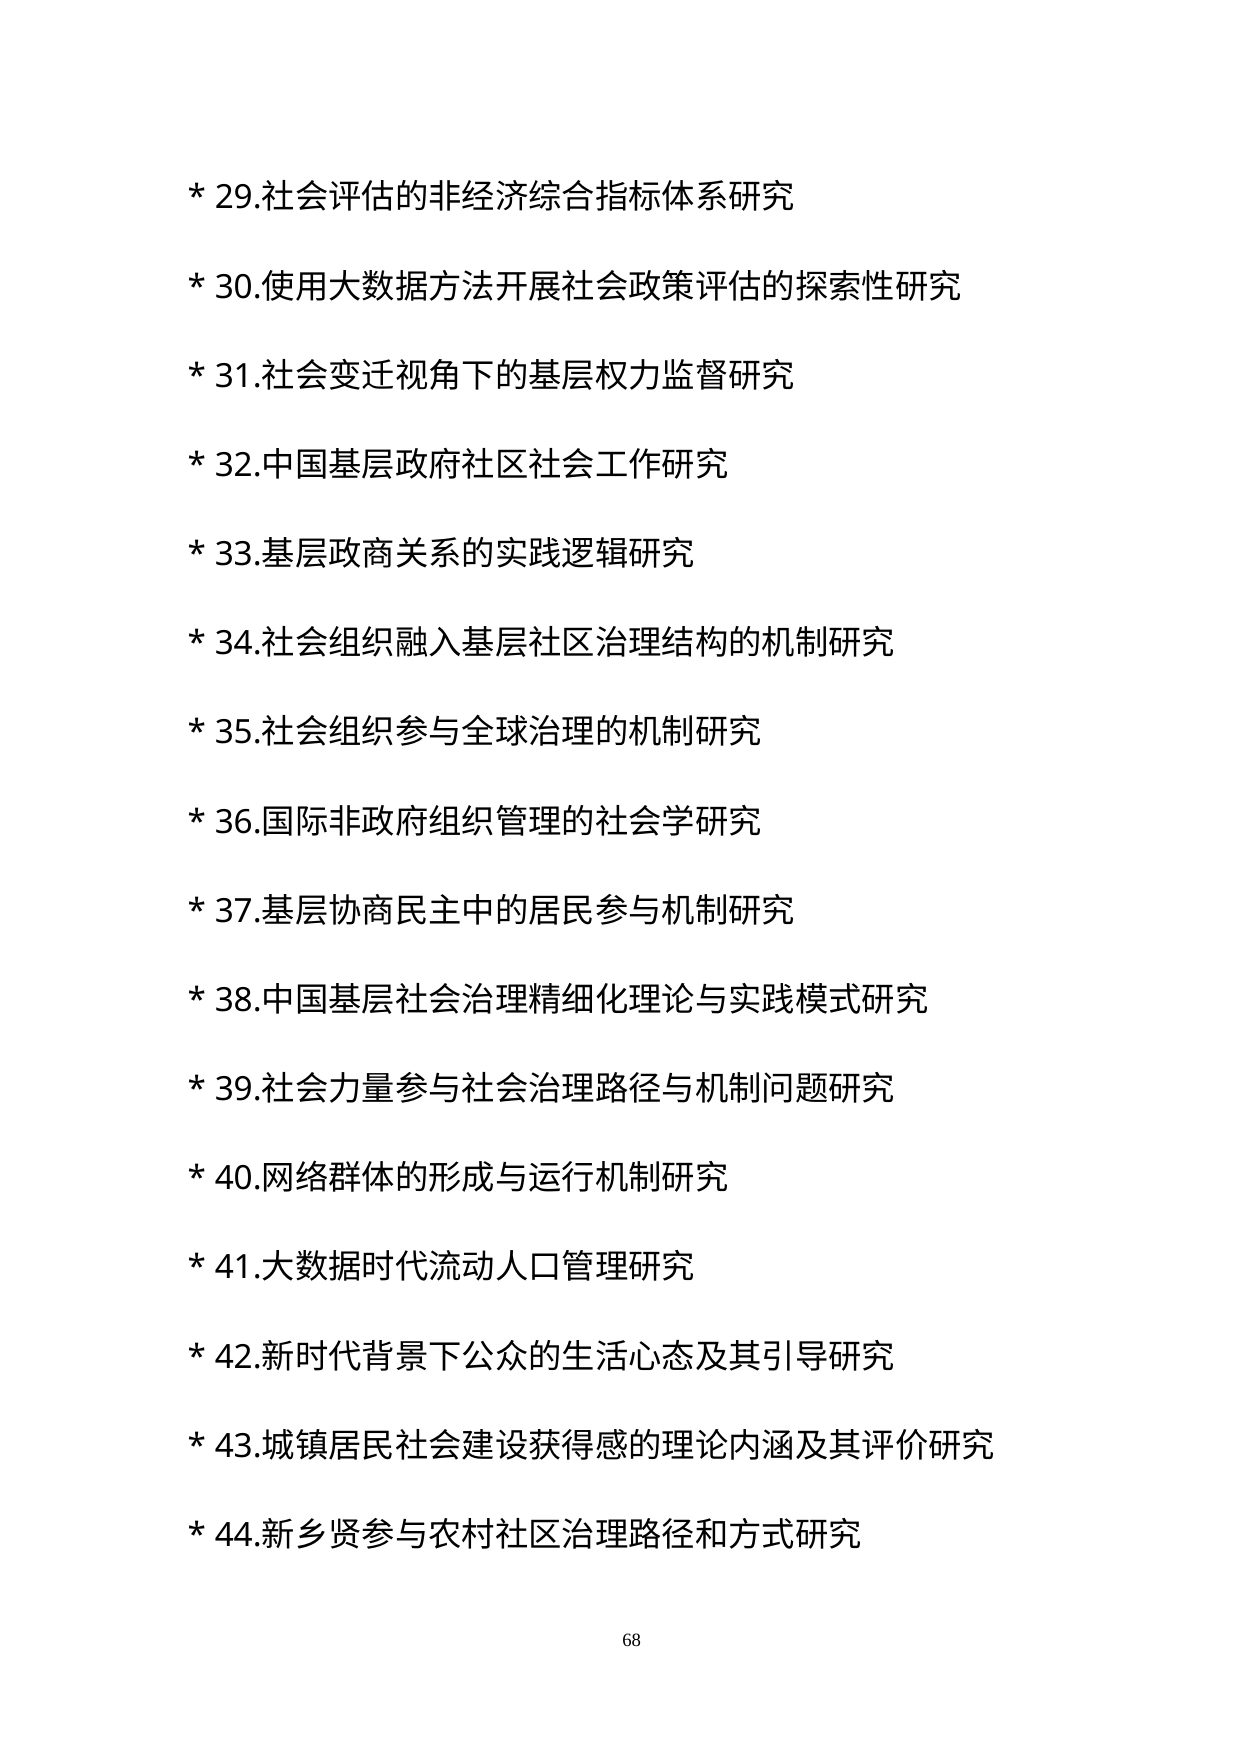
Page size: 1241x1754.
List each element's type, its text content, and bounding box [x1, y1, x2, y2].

text * 33.基层政商关系的实践逻辑研究 [187, 519, 1053, 584]
text * 36.国际非政府组织管理的社会学研究 [187, 786, 1053, 851]
text * 41.大数据时代流动人口管理研究 [187, 1232, 1053, 1297]
text * 39.社会力量参与社会治理路径与机制问题研究 [187, 1054, 1053, 1119]
text * 42.新时代背景下公众的生活心态及其引导研究 [187, 1321, 1053, 1386]
text * 34.社会组织融入基层社区治理结构的机制研究 [187, 608, 1053, 673]
text * 44.新乡贤参与农村社区治理路径和方式研究 [187, 1499, 1053, 1564]
text * 38.中国基层社会治理精细化理论与实践模式研究 [187, 964, 1053, 1029]
text * 35.社会组织参与全球治理的机制研究 [187, 697, 1053, 762]
text * 30.使用大数据方法开展社会政策评估的探索性研究 [187, 251, 1053, 316]
text * 29.社会评估的非经济综合指标体系研究 [187, 162, 1053, 227]
text * 37.基层协商民主中的居民参与机制研究 [187, 875, 1053, 940]
text * 31.社会变迁视角下的基层权力监督研究 [187, 340, 1053, 405]
text * 40.网络群体的形成与运行机制研究 [187, 1143, 1053, 1208]
text * 32.中国基层政府社区社会工作研究 [187, 429, 1053, 494]
text * 43.城镇居民社会建设获得感的理论内涵及其评价研究 [187, 1410, 1053, 1475]
